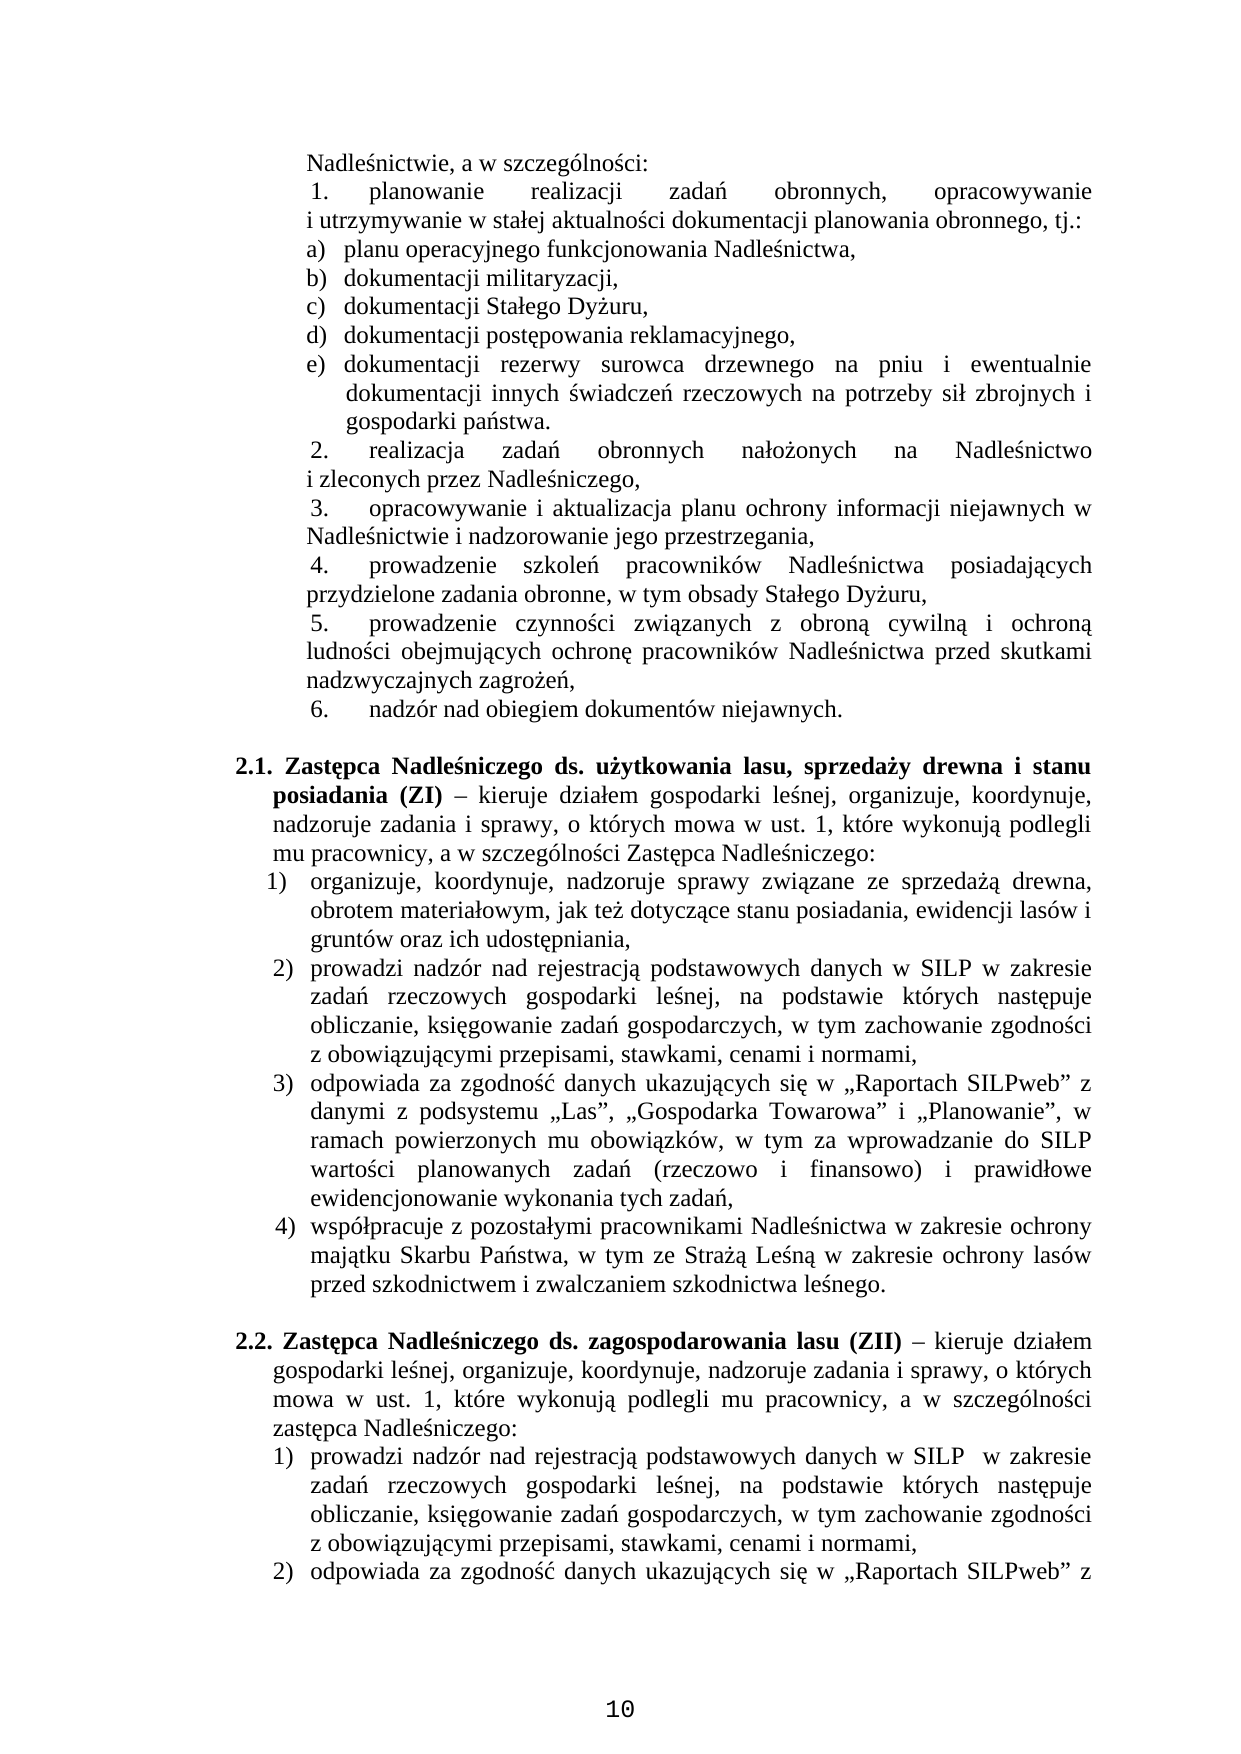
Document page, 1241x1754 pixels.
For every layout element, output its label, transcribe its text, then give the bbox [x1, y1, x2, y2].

list prowadzenie szkoleń pracowników Nadleśnictwa posiadających przydzielone zadania obronne, w tym obsady Stałego Dyżuru, [306, 550, 1092, 608]
list planu operacyjnego funkcjonowania Nadleśnictwa, [306, 234, 1092, 263]
text 2.2. Zastępca Nadleśniczego ds. zagospodarowania lasu (ZII) – kieruje działem gospodarki leśnej, organizuje, koordynuje, nadzoruje zadania i sprawy, o których mowa w ust. 1, które wykonują podlegli mu pracownicy, a w szczególności zastępca Nadleśniczego: [235, 1326, 1092, 1441]
text 2.1. Zastępca Nadleśniczego ds. użytkowania lasu, sprzedaży drewna i stanu posiadania (ZI) – kieruje działem gospodarki leśnej, organizuje, koordynuje, nadzoruje zadania i sprawy, o których mowa w ust. 1, które wykonują podlegli mu pracownicy, a w szczególności Zastępca Nadleśniczego: [235, 751, 1092, 866]
list organizuje, koordynuje, nadzoruje sprawy związane ze sprzedażą drewna, obrotem materiałowym, jak też dotyczące stanu posiadania, ewidencji lasów i gruntów oraz ich udostępniania, [266, 866, 1092, 953]
list dokumentacji postępowania reklamacyjnego, [306, 320, 1092, 349]
list opracowywanie i aktualizacja planu ochrony informacji niejawnych w Nadleśnictwie i nadzorowanie jego przestrzegania, [306, 493, 1092, 550]
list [273, 1556, 1092, 1585]
list planowanie realizacji zadań obronnych, opracowywanie i utrzymywanie w stałej aktualności dokumentacji planowania obronnego, tj.: [306, 176, 1092, 234]
list nadzór nad obiegiem dokumentów niejawnych. [306, 694, 1092, 723]
list prowadzenie czynności związanych z obroną cywilną i ochroną ludności obejmujących ochronę pracowników Nadleśnictwa przed skutkami nadzwyczajnych zagrożeń, [306, 608, 1092, 694]
list dokumentacji militaryzacji, [306, 263, 1092, 291]
list prowadzi nadzór nad rejestracją podstawowych danych w SILP w zakresie zadań rzeczowych gospodarki leśnej, na podstawie których następuje obliczanie, księgowanie zadań gospodarczych, w tym zachowanie zgodności z obowiązującymi przepisami, stawkami, cenami i normami, [273, 953, 1092, 1068]
list dokumentacji rezerwy surowca drzewnego na pniu i ewentualnie dokumentacji innych świadczeń rzeczowych na potrzeby sił zbrojnych i gospodarki państwa. [306, 349, 1092, 435]
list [268, 148, 1092, 176]
list dokumentacji Stałego Dyżuru, [306, 291, 1092, 320]
list prowadzi nadzór nad rejestracją podstawowych danych w SILP w zakresie zadań rzeczowych gospodarki leśnej, na podstawie których następuje obliczanie, księgowanie zadań gospodarczych, w tym zachowanie zgodności z obowiązującymi przepisami, stawkami, cenami i normami, [273, 1441, 1092, 1556]
list realizacja zadań obronnych nałożonych na Nadleśnictwo i zleconych przez Nadleśniczego, [306, 435, 1092, 493]
